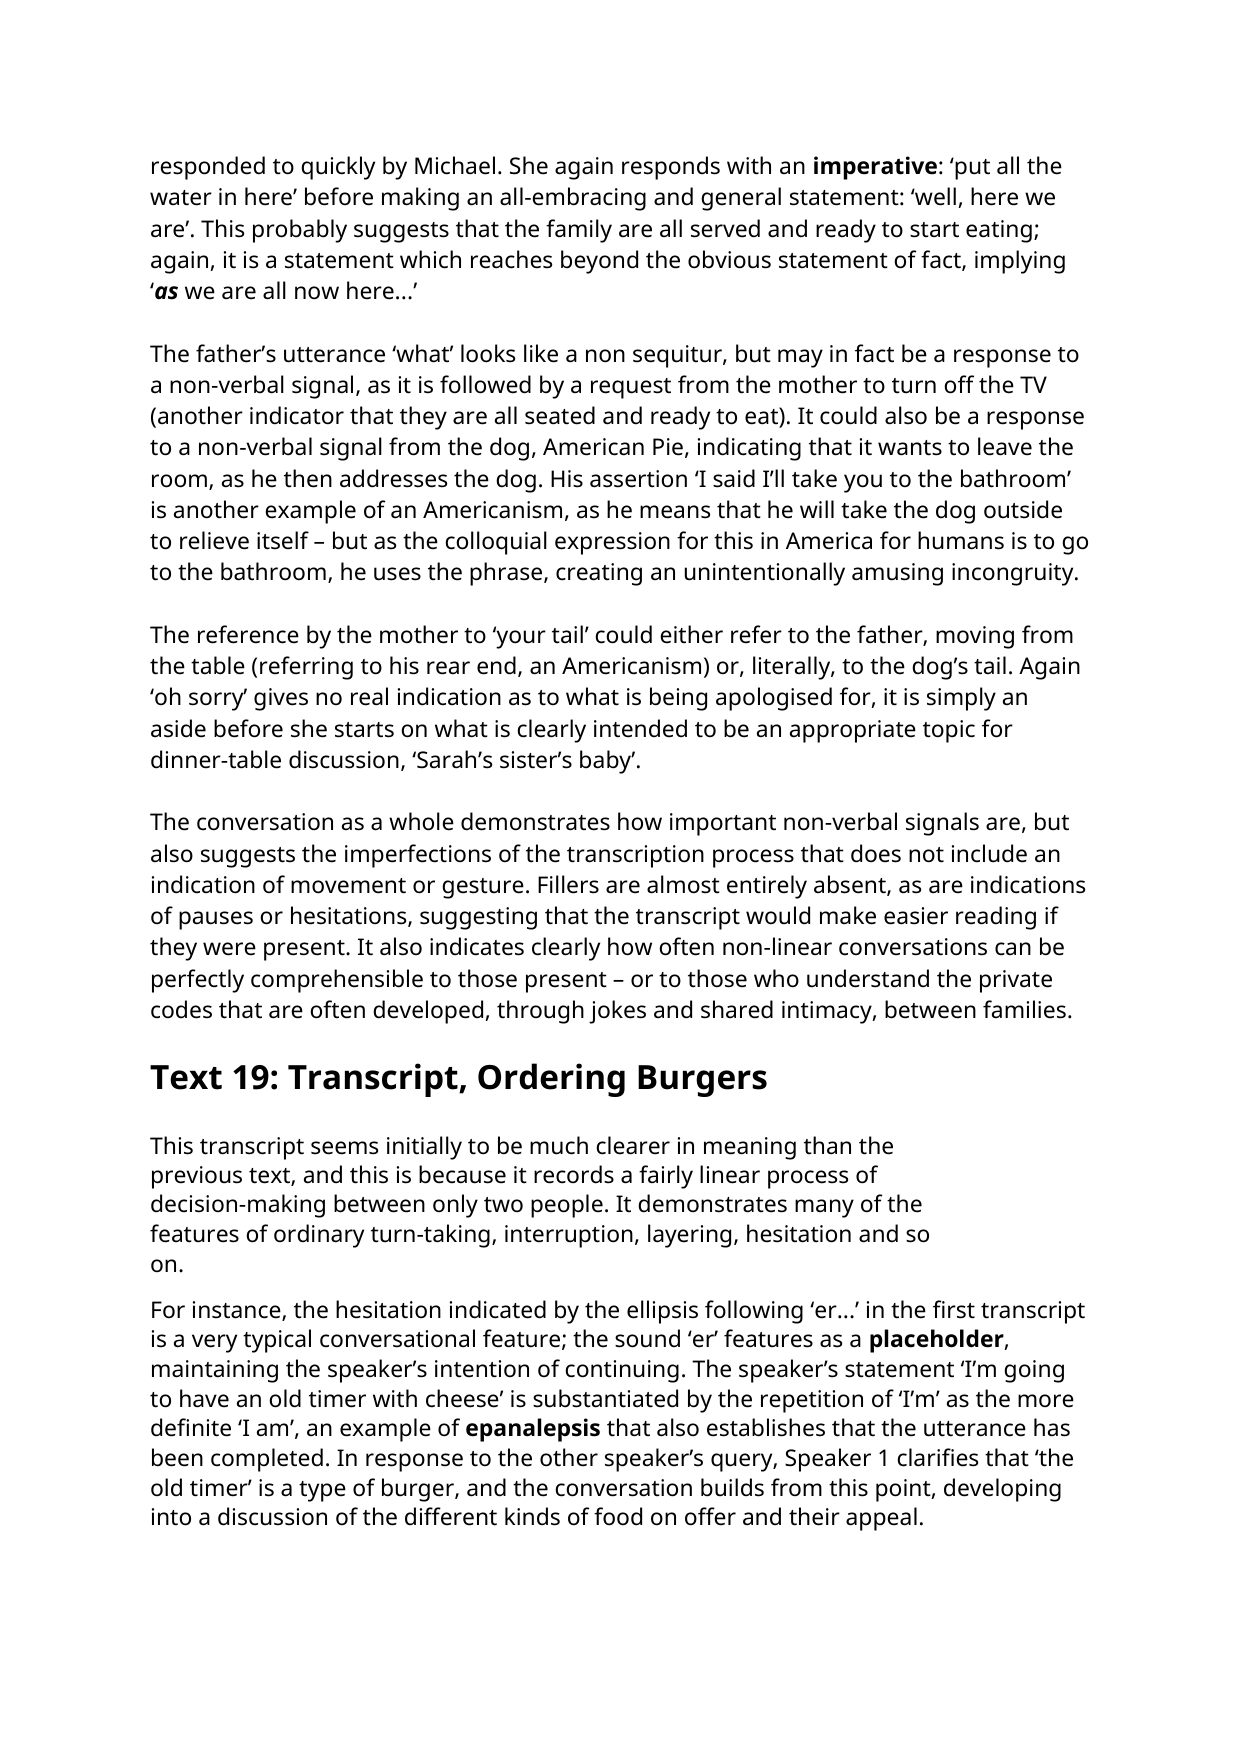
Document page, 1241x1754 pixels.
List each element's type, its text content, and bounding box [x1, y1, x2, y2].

text For instance, the hesitation indicated by the ellipsis following ‘er...’ in the first transcript is a very typical conversational feature; the sound ‘er’ features as a placeholder, maintaining the speaker’s intention of continuing. The speaker’s statement ‘I’m going to have an old timer with cheese’ is substantiated by the repetition of ‘I’m’ as the more definite ‘I am’, an example of epanalepsis that also establishes that the utterance has been completed. In response to the other speaker’s query, Speaker 1 clarifies that ‘the old timer’ is a type of burger, and the conversation builds from this point, developing into a discussion of the different kinds of food on offer and their appeal. [150, 1295, 1090, 1532]
text This transcript seems initially to be much clearer in meaning than the previous text, and this is because it records a fairly linear process of decision-making between only two people. It demonstrates many of the features of ordinary turn-taking, interruption, layering, hesitation and so on. [150, 1130, 963, 1279]
text Text 19: Transcript, Ordering Burgers [150, 1054, 1090, 1099]
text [150, 150, 1090, 306]
text The conversation as a whole demonstrates how important non-verbal signals are, but also suggests the imperfections of the transcription process that does not include an indication of movement or gesture. Fillers are almost entirely absent, as are indications of pauses or hesitations, suggesting that the transcript would make easier reading if they were present. It also indicates clearly how often non-linear conversations can be perfectly comprehensible to those present – or to those who understand the private codes that are often developed, through jokes and shared intimacy, between families. [150, 806, 1090, 1025]
text The reference by the mother to ‘your tail’ could either refer to the father, moving from the table (referring to his rear end, an Americanism) or, literally, to the dog’s tail. Again ‘oh sorry’ gives no real indication as to what is being apologised for, it is simply an aside before she starts on what is clearly intended to be an appropriate topic for dinner-table discussion, ‘Sarah’s sister’s baby’. [150, 619, 1090, 775]
text The father’s utterance ‘what’ looks like a non sequitur, but may in fact be a response to a non-verbal signal, as it is followed by a request from the mother to turn off the TV (another indicator that they are all seated and ready to eat). It could also be a response to a non-verbal signal from the dog, American Pie, indicating that it wants to leave the room, as he then addresses the dog. His assertion ‘I said I’ll take you to the bathroom’ is another example of an Americanism, as he means that he will take the dog outside to relieve itself – but as the colloquial expression for this in America for humans is to go to the bathroom, he uses the phrase, creating an unintentionally amusing incongruity. [150, 337, 1090, 587]
